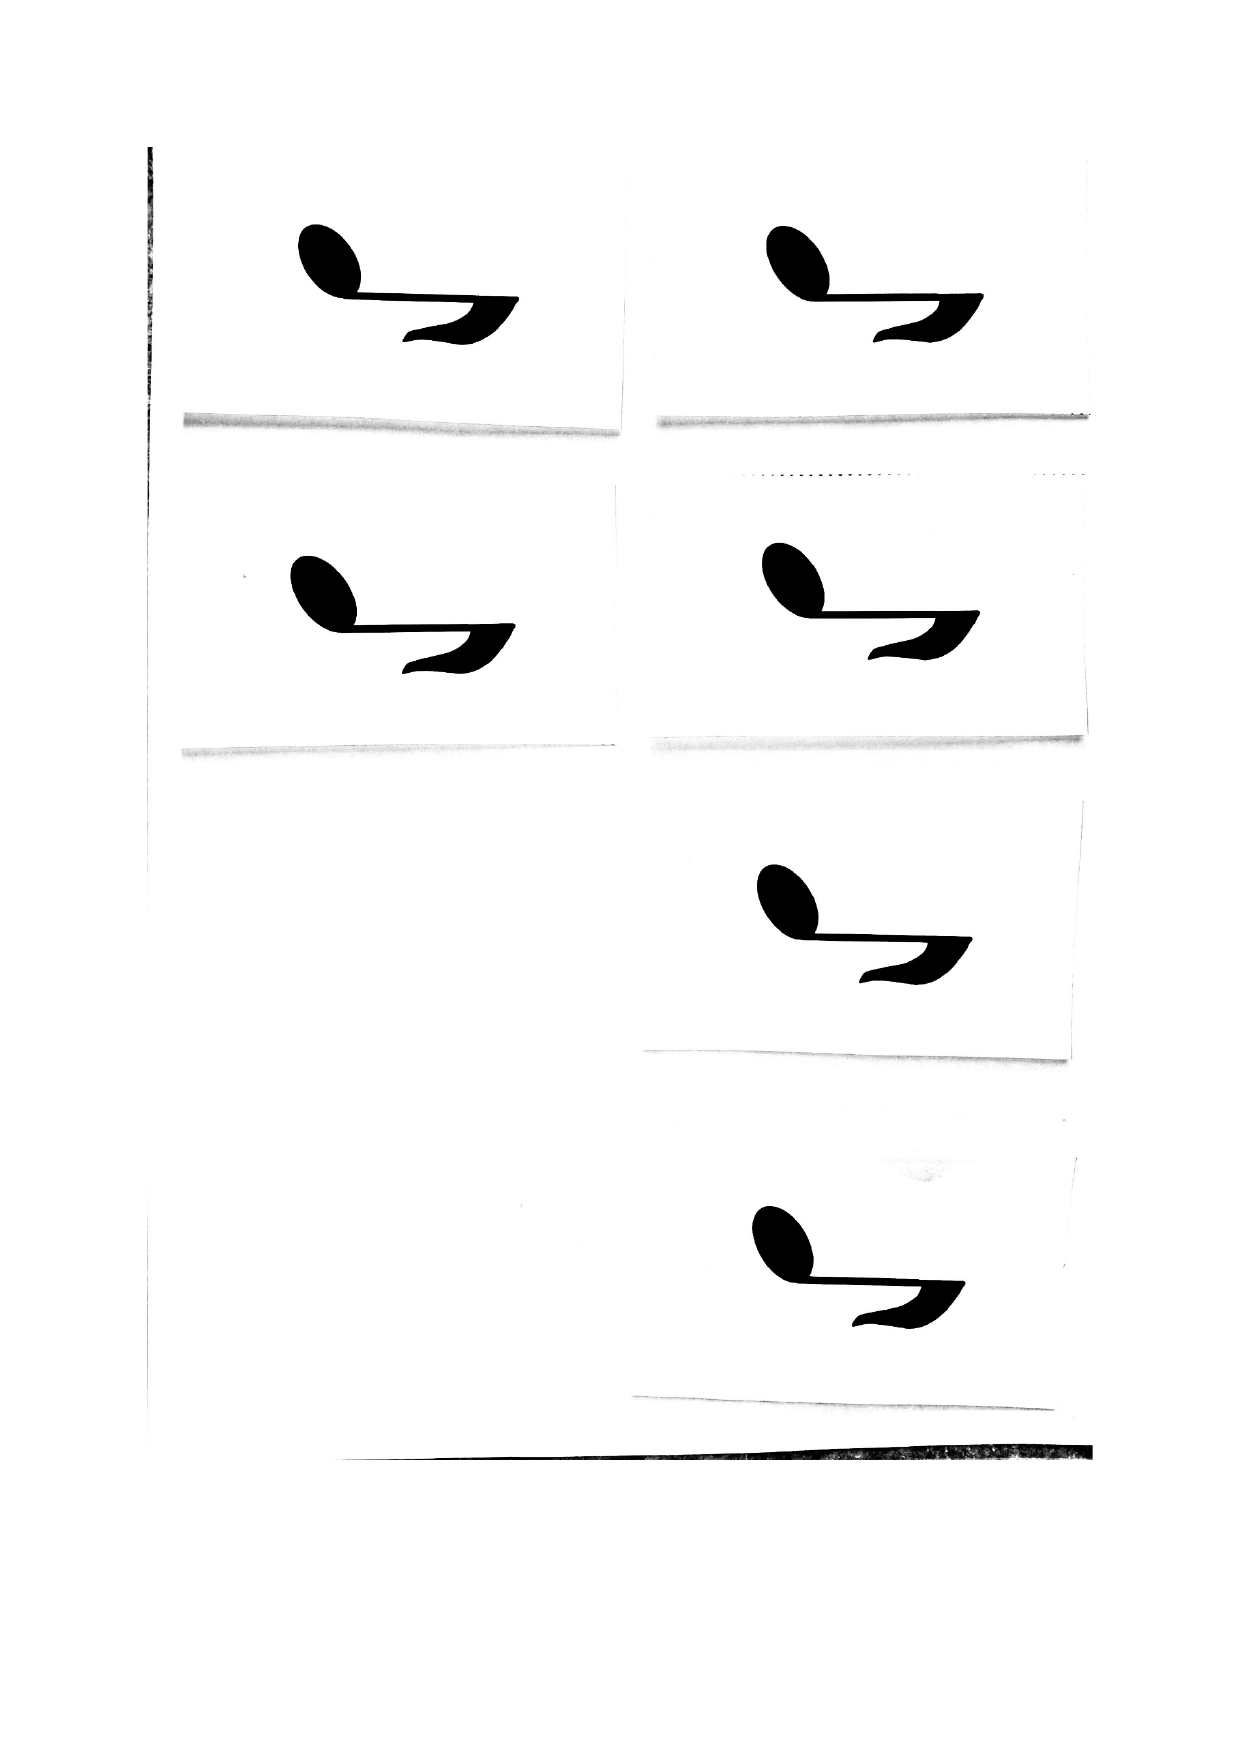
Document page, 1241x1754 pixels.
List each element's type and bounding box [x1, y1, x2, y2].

picture [147, 147, 1093, 1460]
